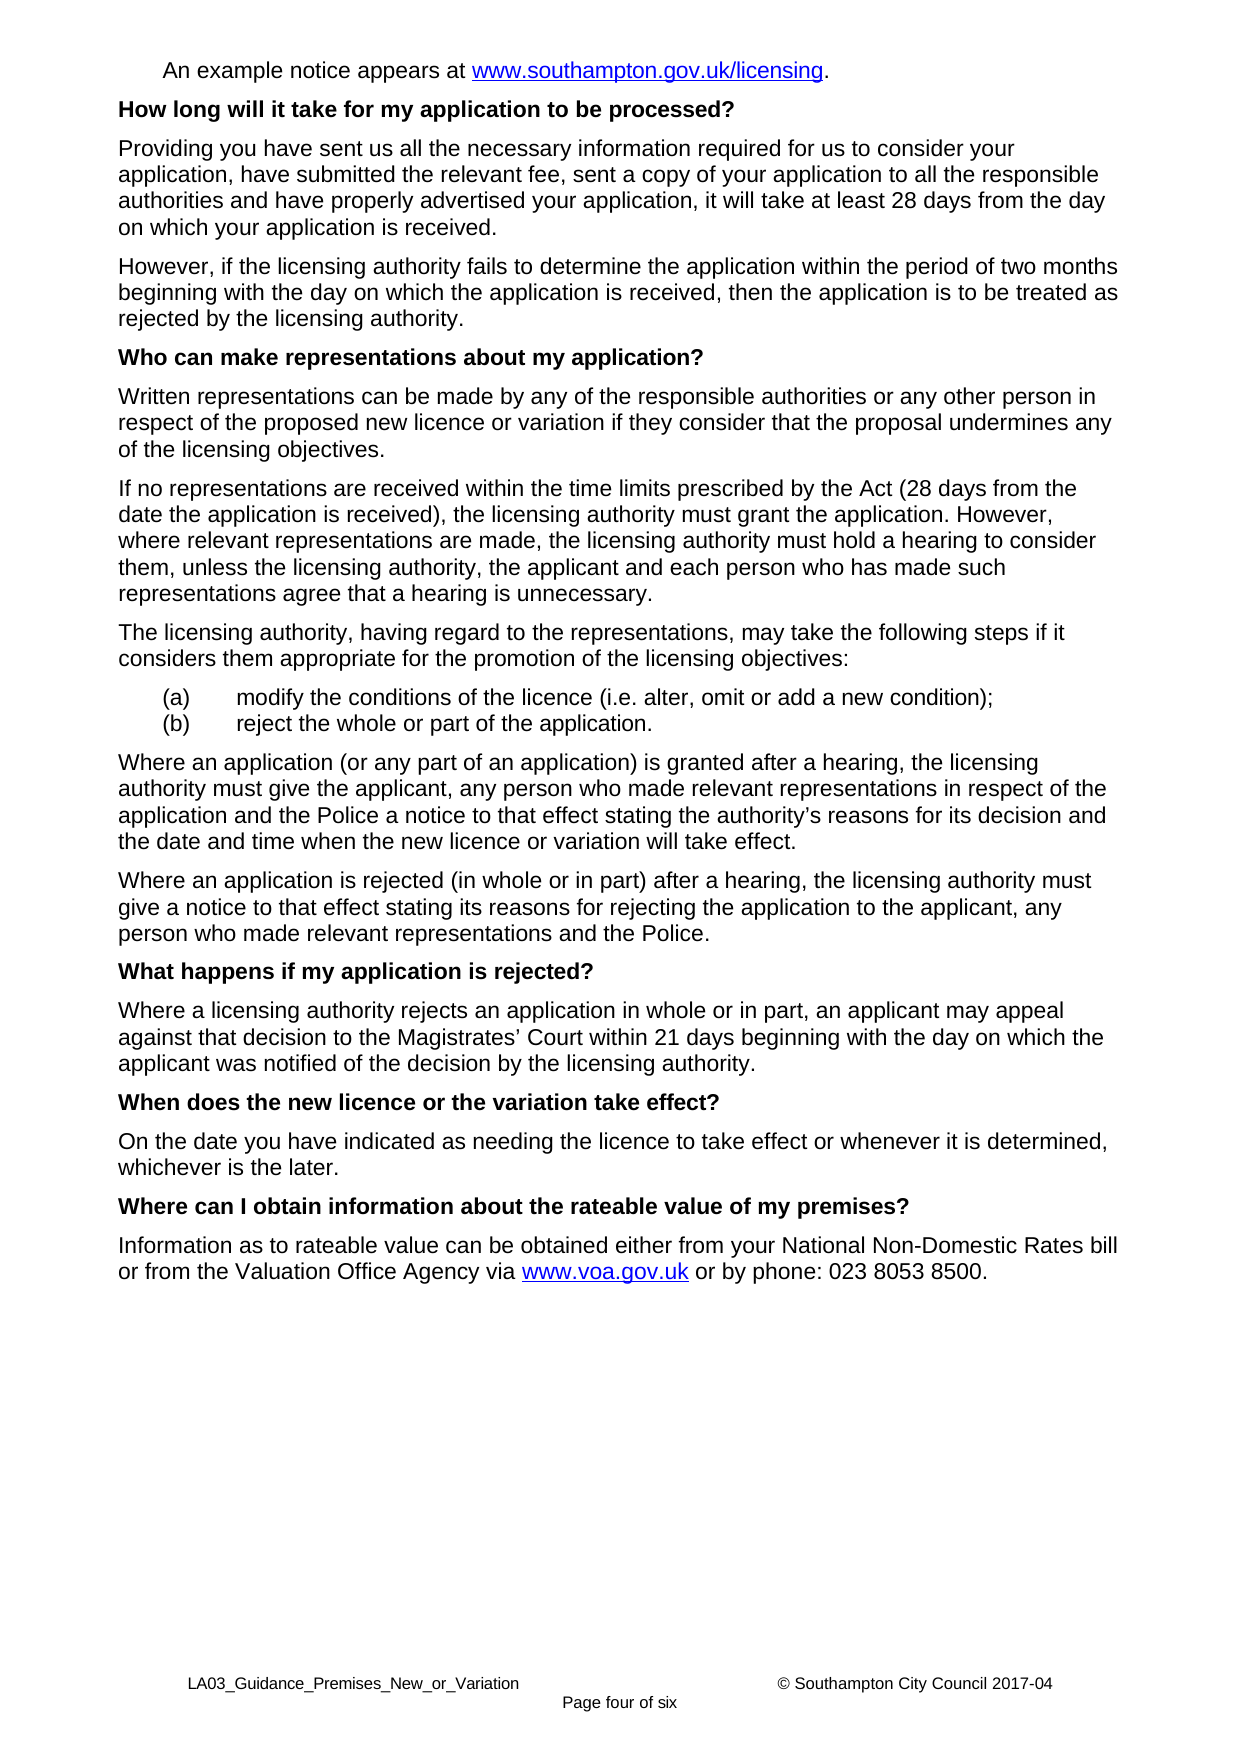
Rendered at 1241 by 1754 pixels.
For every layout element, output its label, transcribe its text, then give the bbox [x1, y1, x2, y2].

text Where a licensing authority rejects an application in whole or in part, an applicant may appeal against that decision to the Magistrates’ Court within 21 days beginning with the day on which the applicant was notified of the decision by the licensing authority. [118, 997, 1109, 1076]
text On the date you have indicated as needing the licence to take effect or whenever it is determined, whichever is the later. [118, 1128, 1186, 1181]
subtitle Who can make representations about my application? [118, 344, 1186, 370]
text If no representations are received within the time limits prescribed by the Act (28 days from the date the application is received), the licensing authority must grant the application. However, where relevant representations are made, the licensing authority must hold a hearing to consider them, unless the licensing authority, the applicant and each person who has made such representations agree that a hearing is unnecessary. [118, 474, 1121, 606]
list modify the conditions of the licence (i.e. alter, omit or add a new condition); [162, 684, 1186, 710]
text Written representations can be made by any of the responsible authorities or any other person in respect of the proposed new licence or variation if they consider that the proposal undermines any of the licensing objectives. [118, 383, 1119, 462]
subtitle How long will it take for my application to be processed? [118, 96, 1186, 122]
text Where an application (or any part of an application) is granted after a hearing, the licensing authority must give the applicant, any person who made relevant representations in respect of the application and the Police a notice to that effect stating the authority’s reasons for its decision and the date and time when the new licence or variation will take effect. [118, 749, 1109, 854]
text Information as to rateable value can be obtained either from your National Non-Domestic Rates bill or from the Valuation Office Agency via www.voa.gov.uk or by phone: 023 8053 8500. [118, 1232, 1119, 1284]
subtitle Where can I obtain information about the rateable value of my premises? [118, 1193, 1186, 1219]
text The licensing authority, having regard to the representations, may take the following steps if it considers them appropriate for the promotion of the licensing objectives: [118, 619, 1109, 672]
subtitle What happens if my application is rejected? [118, 958, 1186, 985]
text Where an application is rejected (in whole or in part) after a hearing, the licensing authority must give a notice to that effect stating its reasons for rejecting the application to the applicant, any person who made relevant representations and the Police. [118, 867, 1109, 946]
text Providing you have sent us all the necessary information required for us to consider your application, have submitted the relevant fee, sent a copy of your application to all the responsible authorities and have properly advertised your application, it will take at least 28 days from the day on which your application is received. [118, 134, 1109, 240]
list reject the whole or part of the application. [162, 710, 1186, 737]
subtitle When does the new licence or the variation take effect? [118, 1089, 1186, 1115]
text An example notice appears at www.southampton.gov.uk/licensing. [162, 57, 1186, 83]
text However, if the licensing authority fails to determine the application within the period of two months beginning with the day on which the application is received, then the application is to be treated as rejected by the licensing authority. [118, 253, 1118, 332]
